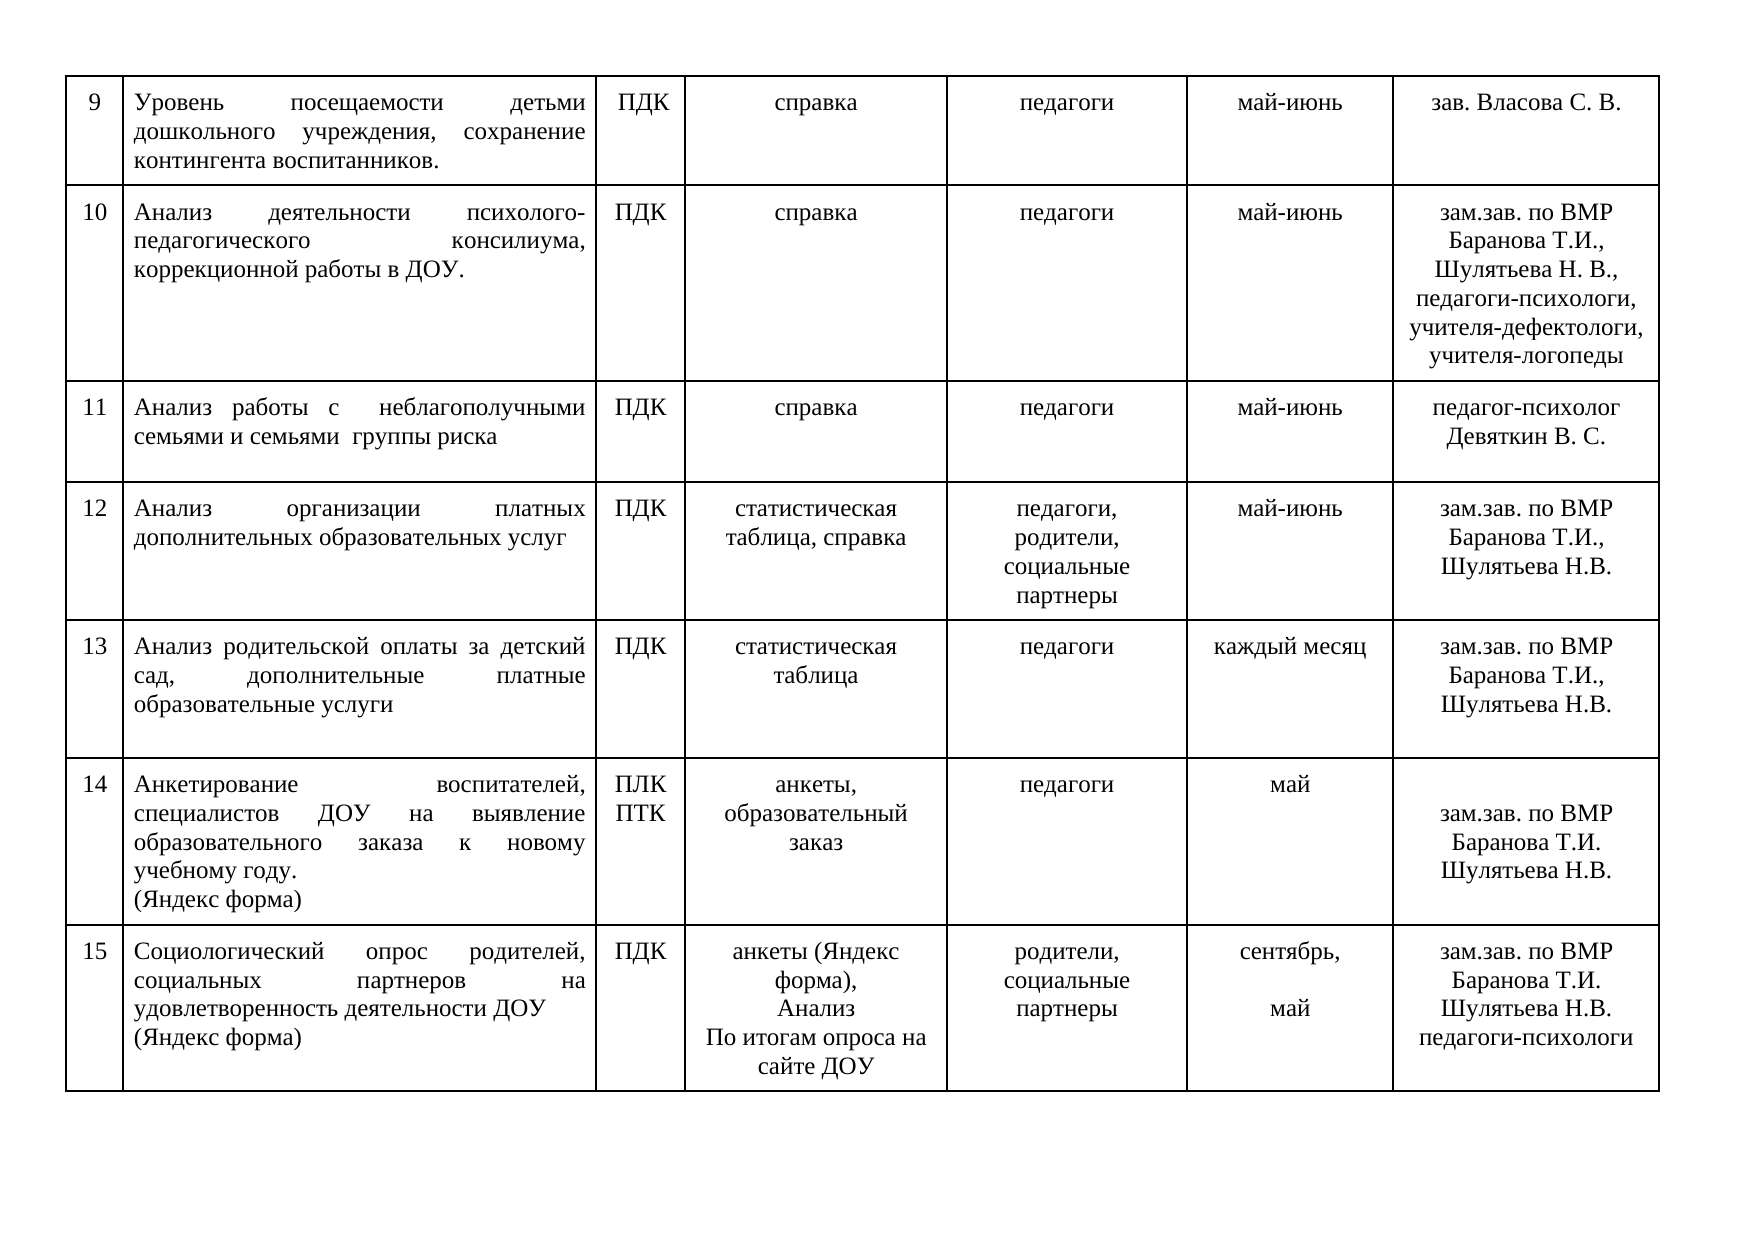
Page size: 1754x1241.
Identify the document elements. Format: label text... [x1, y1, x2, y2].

table_cell ПДК [597, 926, 684, 1090]
table_cell Анкетирование воспитателей, специалистов ДОУ на выявление образовательного заказа к новому учебному году. (Яндекс форма) [124, 759, 595, 923]
table_cell 10 [67, 186, 122, 379]
table_cell зам.зав. по ВМР Баранова Т.И. Шулятьева Н.В. [1394, 759, 1658, 923]
table_cell ПДК [597, 483, 684, 619]
table_cell Анализ деятельности психолого- педагогического консилиума, коррекционной работы в ДОУ. [124, 186, 595, 379]
table_cell 9 [67, 77, 122, 184]
table_cell ПДК [597, 382, 684, 481]
table_cell справка [686, 382, 946, 481]
table_cell каждый месяц [1188, 621, 1392, 757]
table_cell 11 [67, 382, 122, 481]
table_cell зав. Власова С. В. [1394, 77, 1658, 184]
table_cell ПДК [597, 186, 684, 379]
table_cell зам.зав. по ВМР Баранова Т.И., Шулятьева Н. В., педагоги-психологи, учителя-дефектологи, учителя-логопеды [1394, 186, 1658, 379]
table_cell анкеты, образовательный заказ [686, 759, 946, 923]
table_cell зам.зав. по ВМР Баранова Т.И., Шулятьева Н.В. [1394, 483, 1658, 619]
table_cell педагоги [948, 186, 1186, 379]
table_cell ПЛК ПТК [597, 759, 684, 923]
table_cell статистическая таблица [686, 621, 946, 757]
table_cell 15 [67, 926, 122, 1090]
table_cell сентябрь, май [1188, 926, 1392, 1090]
table_cell май-июнь [1188, 186, 1392, 379]
table_cell анкеты (Яндекс форма), Анализ По итогам опроса на сайте ДОУ [686, 926, 946, 1090]
table_cell педагог-психолог Девяткин В. С. [1394, 382, 1658, 481]
table_cell Уровень посещаемости детьми дошкольного учреждения, сохранение контингента воспитанников. [124, 77, 595, 184]
table_cell статистическая таблица, справка [686, 483, 946, 619]
table_cell справка [686, 77, 946, 184]
table_cell зам.зав. по ВМР Баранова Т.И. Шулятьева Н.В. педагоги-психологи [1394, 926, 1658, 1090]
table_cell 13 [67, 621, 122, 757]
table_cell май-июнь [1188, 382, 1392, 481]
table_cell Социологический опрос родителей, социальных партнеров на удовлетворенность деятельности ДОУ (Яндекс форма) [124, 926, 595, 1090]
table_cell ПДК [597, 621, 684, 757]
table_cell педагоги [948, 621, 1186, 757]
table_cell май-июнь [1188, 77, 1392, 184]
table_cell ПДК [597, 77, 684, 184]
table_cell педагоги [948, 382, 1186, 481]
table_cell справка [686, 186, 946, 379]
table_cell май-июнь [1188, 483, 1392, 619]
table_cell май [1188, 759, 1392, 923]
table_cell педагоги, родители, социальные партнеры [948, 483, 1186, 619]
table_cell 12 [67, 483, 122, 619]
table_cell Анализ работы с неблагополучными семьями и семьями группы риска [124, 382, 595, 481]
table_cell 14 [67, 759, 122, 923]
table_cell Анализ родительской оплаты за детский сад, дополнительные платные образовательные услуги [124, 621, 595, 757]
table_cell педагоги [948, 759, 1186, 923]
table_cell педагоги [948, 77, 1186, 184]
table_cell Анализ организации платных дополнительных образовательных услуг [124, 483, 595, 619]
table_cell родители, социальные партнеры [948, 926, 1186, 1090]
table_cell зам.зав. по ВМР Баранова Т.И., Шулятьева Н.В. [1394, 621, 1658, 757]
